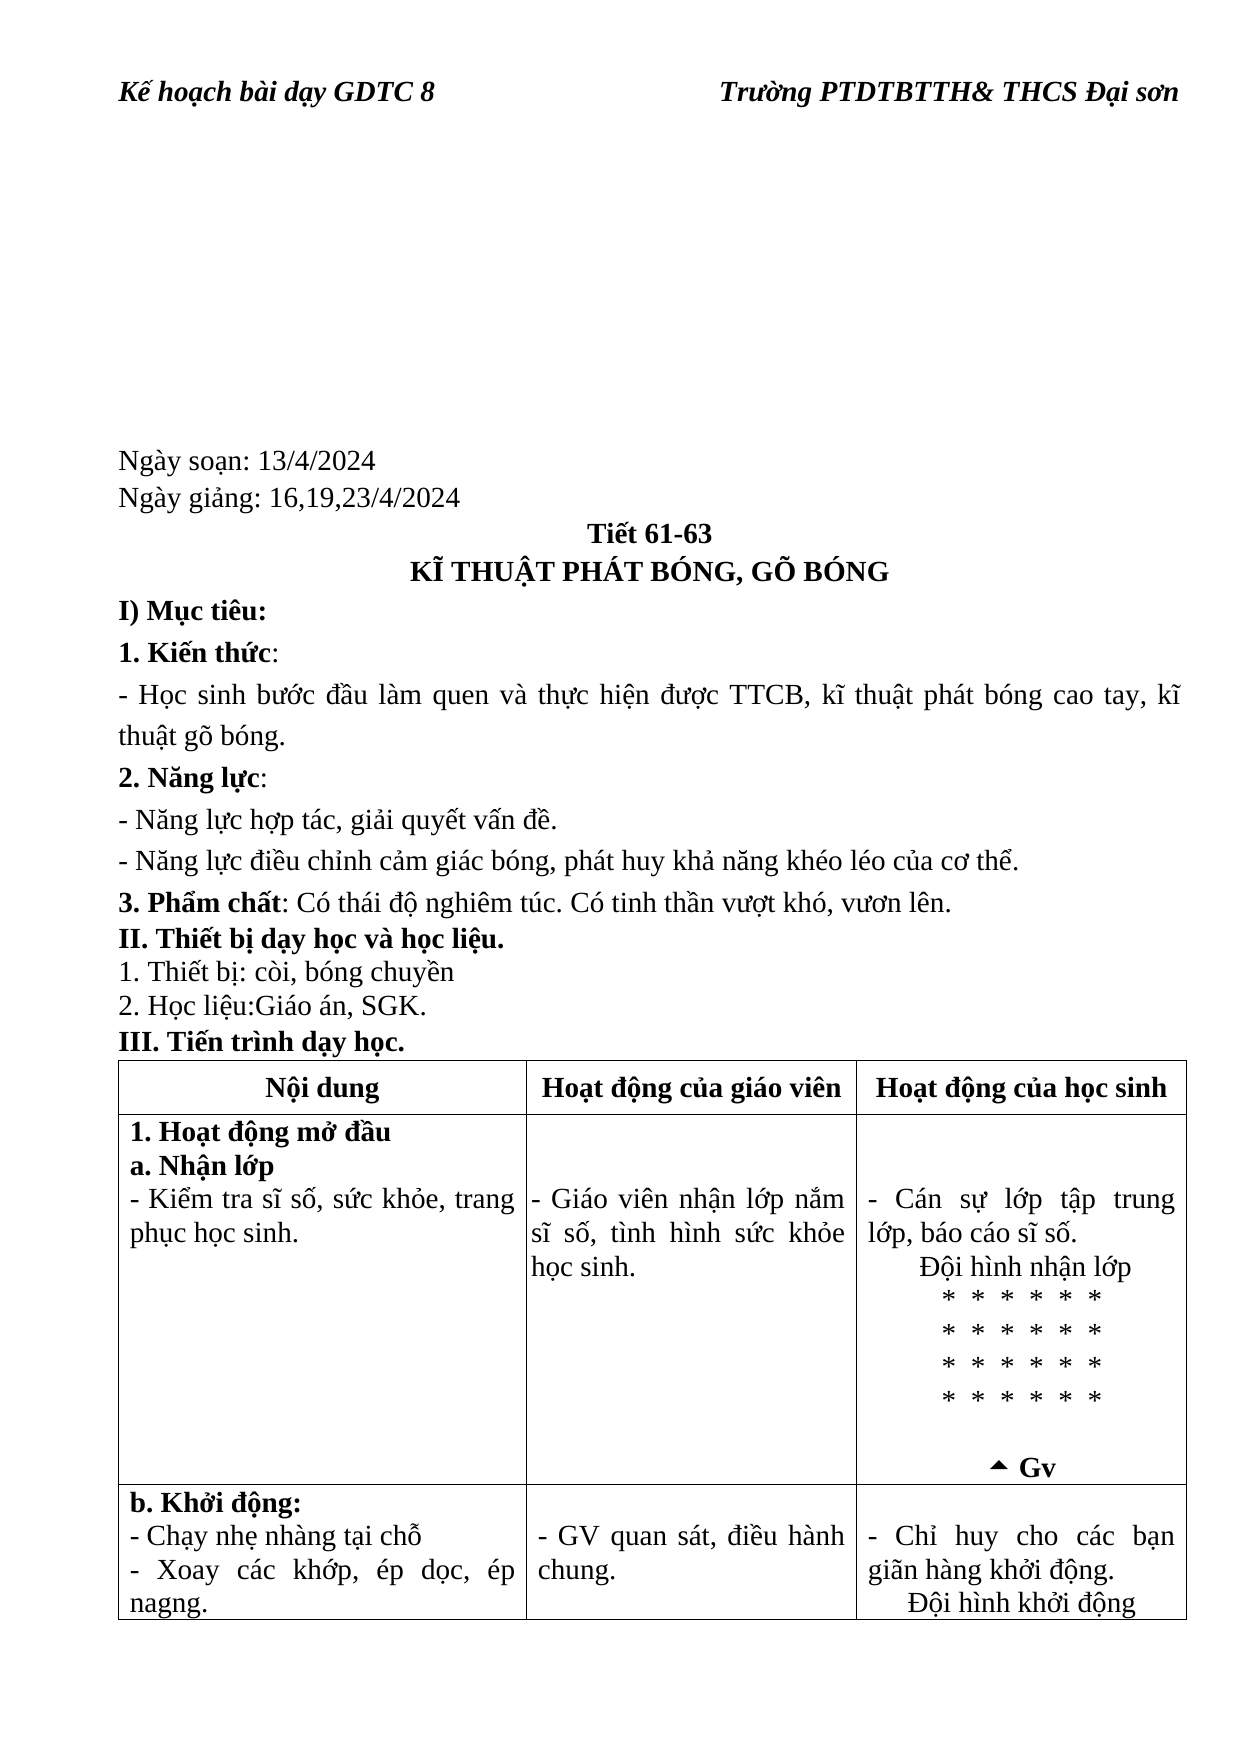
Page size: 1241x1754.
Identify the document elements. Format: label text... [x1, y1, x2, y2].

text 2. Năng lực: [118, 754, 1181, 796]
text Tiết 61-63 [118, 516, 1181, 549]
table_header Hoạt động của học sinh [857, 1061, 1186, 1113]
text - Học sinh bước đầu làm quen và thực hiện được TTCB, kĩ thuật phát bóng cao tay, kĩ thuật gõ bóng. [118, 671, 1181, 754]
table_header Nội dung [119, 1061, 526, 1113]
text II. Thiết bị dạy học và học liệu. [118, 921, 1181, 954]
text 1. Thiết bị: còi, bóng chuyền [118, 954, 1181, 988]
text 3. Phẩm chất: Có thái độ nghiêm túc. Có tinh thần vượt khó, vươn lên. [118, 879, 1181, 921]
table_cell - GV quan sát, điều hành chung. [527, 1485, 856, 1619]
text I) Mục tiêu: [118, 593, 1181, 626]
table_cell 1. Hoạt động mở đầu a. Nhận lớp - Kiểm tra sĩ số, sức khỏe, trang phục học sinh. [119, 1115, 526, 1484]
text KĨ THUẬT PHÁT BÓNG, GÕ BÓNG [118, 554, 1181, 588]
text - Năng lực điều chỉnh cảm giác bóng, phát huy khả năng khéo léo của cơ thể. [118, 837, 1181, 879]
text III. Tiến trình dạy học. [118, 1024, 1181, 1057]
table_cell - Chỉ huy cho các bạn giãn hàng khởi động. Đội hình khởi động * * * * * * * * * * * * * * * * * * * * * * * * Gv* [857, 1485, 1186, 1619]
table_cell - Giáo viên nhận lớp nắm sĩ số, tình hình sức khỏe học sinh. [527, 1115, 856, 1484]
text 2. Học liệu:Giáo án, SGK. [118, 988, 1181, 1021]
table_cell - Cán sự lớp tập trung lớp, báo cáo sĩ số. Đội hình nhận lớp * * * * * * * * * * * * * * * * * * * * * * * * Gv [857, 1115, 1186, 1484]
text 1. Kiến thức: [118, 629, 1181, 671]
text - Năng lực hợp tác, giải quyết vấn đề. [118, 796, 1181, 837]
text Ngày giảng: 16,19,23/4/2024 [118, 480, 1181, 513]
text Ngày soạn: 13/4/2024 [118, 443, 1181, 477]
table_cell b. Khởi động: - Chạy nhẹ nhàng tại chỗ - Xoay các khớp, ép dọc, ép nagng. [119, 1485, 526, 1619]
table_header Hoạt động của giáo viên [527, 1061, 856, 1113]
